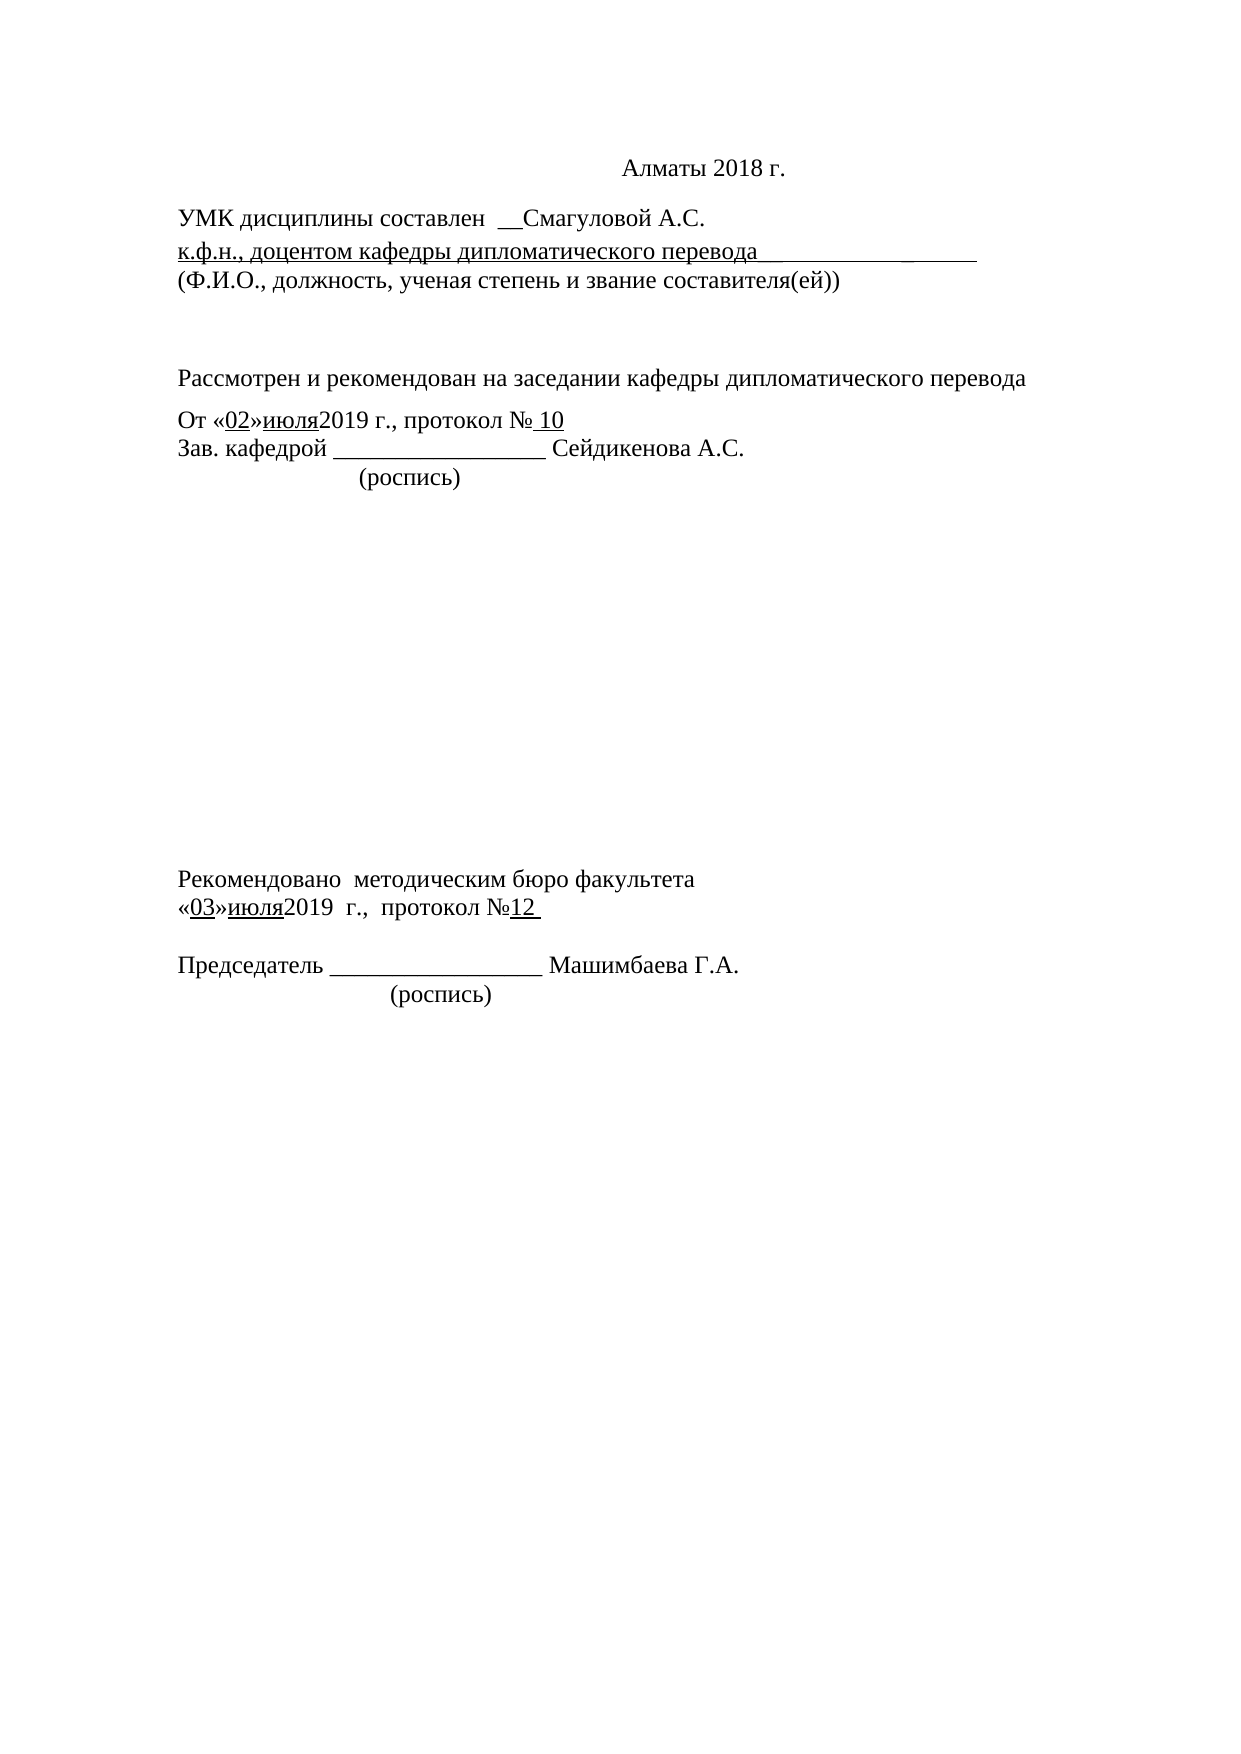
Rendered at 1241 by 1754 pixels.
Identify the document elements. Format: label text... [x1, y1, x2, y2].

text «03»июля2019 г., протокол №12 [177, 892, 1152, 921]
text (роспись) [177, 979, 1152, 1007]
text (Ф.И.О., должность, ученая степень и звание составителя(ей)) [177, 265, 1152, 293]
text Зав. кафедрой _________________ Сейдикенова А.С. [177, 433, 1152, 462]
text Председатель _________________ Машимбаева Г.А. [177, 950, 1152, 979]
text УМК дисциплины составлен __Смагуловой А.С. [177, 203, 1152, 232]
text Рекомендовано методическим бюро факультета [177, 864, 1152, 892]
text (роспись) [177, 462, 1152, 491]
text От «02»июля2019 г., протокол № 10 [177, 405, 1152, 433]
text к.ф.н., доцентом кафедры дипломатического перевода__ _ [177, 236, 1152, 265]
text Рассмотрен и рекомендован на заседании кафедры дипломатического перевода [177, 363, 1152, 392]
text Алматы 2018 г. [207, 153, 1152, 182]
